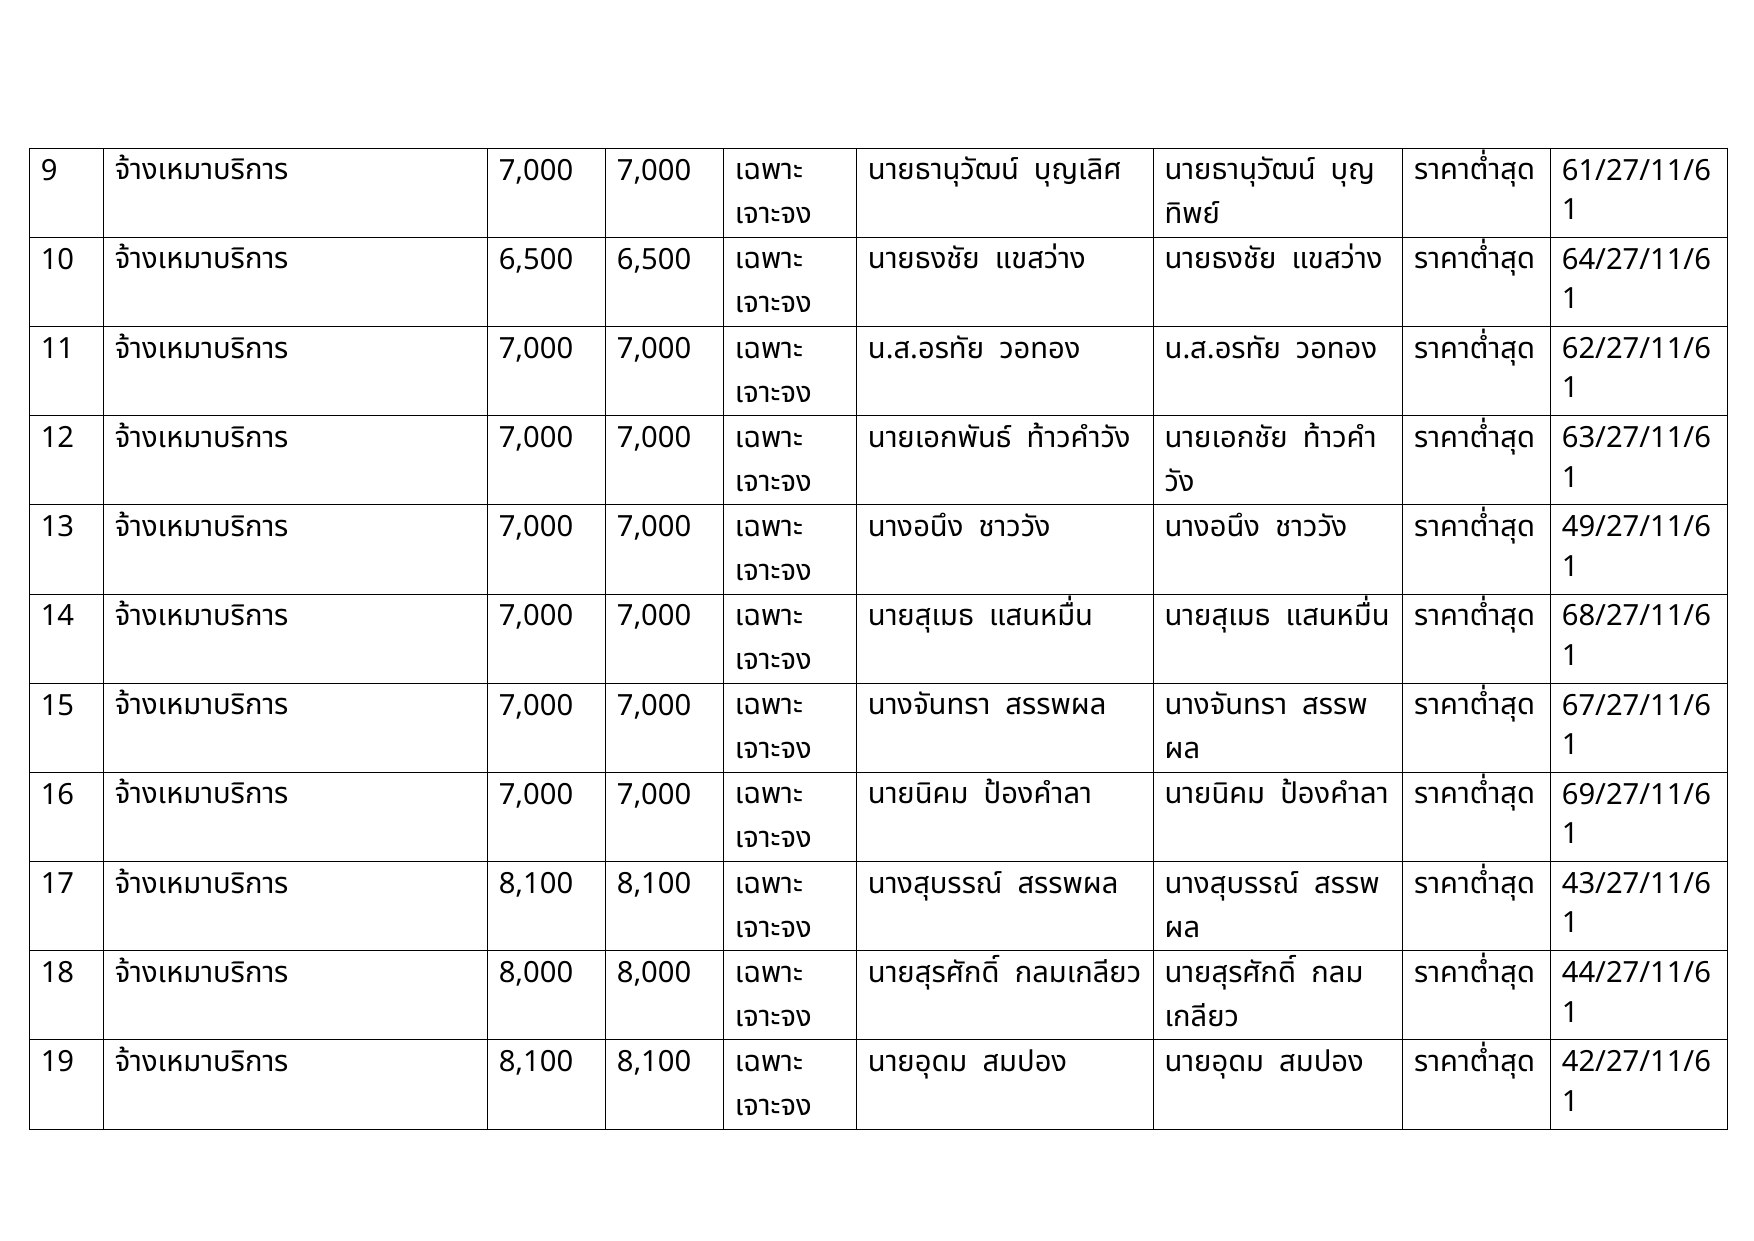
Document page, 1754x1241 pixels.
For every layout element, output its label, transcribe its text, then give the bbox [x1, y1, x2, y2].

table_cell 8,100 [606, 862, 723, 950]
table_cell เฉพาะเจาะจง [724, 862, 856, 950]
table_cell จ้างเหมาบริการ [104, 1040, 487, 1128]
table_cell 7,000 [488, 595, 605, 683]
table_cell จ้างเหมาบริการ [104, 773, 487, 861]
table_cell 11 [30, 327, 103, 415]
table_cell เฉพาะเจาะจง [724, 327, 856, 415]
table_cell เฉพาะเจาะจง [724, 149, 856, 237]
table_cell 44/27/11/61 [1551, 951, 1727, 1039]
table_cell นายนิคม ป้องคำลา [1154, 773, 1402, 861]
table_cell นางจันทรา สรรพผล [857, 684, 1153, 772]
table_cell 7,000 [488, 684, 605, 772]
table_cell 61/27/11/61 [1551, 149, 1727, 237]
table_cell นายเอกพันธ์ ท้าวคำวัง [857, 416, 1153, 504]
table_cell นางจันทรา สรรพผล [1154, 684, 1402, 772]
table_cell ราคาต่ำสุด [1403, 773, 1550, 861]
table_cell จ้างเหมาบริการ [104, 684, 487, 772]
table_cell เฉพาะเจาะจง [724, 951, 856, 1039]
table_cell 7,000 [488, 149, 605, 237]
table_cell 63/27/11/61 [1551, 416, 1727, 504]
table_cell 7,000 [606, 595, 723, 683]
table_cell ราคาต่ำสุด [1403, 327, 1550, 415]
table_cell 18 [30, 951, 103, 1039]
table_cell นางสุบรรณ์ สรรพผล [857, 862, 1153, 950]
table_cell 9 [30, 149, 103, 237]
table_cell จ้างเหมาบริการ [104, 416, 487, 504]
table_cell ราคาต่ำสุด [1403, 595, 1550, 683]
table_cell นางอนึง ชาววัง [857, 505, 1153, 593]
table_cell จ้างเหมาบริการ [104, 327, 487, 415]
table_cell 49/27/11/61 [1551, 505, 1727, 593]
table_cell นายธงชัย แขสว่าง [857, 238, 1153, 326]
table_cell น.ส.อรทัย วอทอง [1154, 327, 1402, 415]
table_cell 64/27/11/61 [1551, 238, 1727, 326]
table_cell นางสุบรรณ์ สรรพผล [1154, 862, 1402, 950]
table_cell ราคาต่ำสุด [1403, 862, 1550, 950]
table_cell เฉพาะเจาะจง [724, 684, 856, 772]
table_cell 7,000 [488, 327, 605, 415]
table_cell 13 [30, 505, 103, 593]
table_cell 62/27/11/61 [1551, 327, 1727, 415]
table_cell นายนิคม ป้องคำลา [857, 773, 1153, 861]
table_cell 7,000 [488, 416, 605, 504]
table_cell จ้างเหมาบริการ [104, 505, 487, 593]
table_cell 8,100 [488, 1040, 605, 1128]
table_cell 68/27/11/61 [1551, 595, 1727, 683]
table_cell เฉพาะเจาะจง [724, 595, 856, 683]
table_cell นายเอกชัย ท้าวคำวัง [1154, 416, 1402, 504]
table_cell 7,000 [488, 505, 605, 593]
table_cell 8,100 [488, 862, 605, 950]
table_cell เฉพาะเจาะจง [724, 238, 856, 326]
table_cell 42/27/11/61 [1551, 1040, 1727, 1128]
table_cell จ้างเหมาบริการ [104, 238, 487, 326]
table_cell เฉพาะเจาะจง [724, 773, 856, 861]
table_cell 8,100 [606, 1040, 723, 1128]
table_cell 16 [30, 773, 103, 861]
table_cell ราคาต่ำสุด [1403, 1040, 1550, 1128]
table_cell ราคาต่ำสุด [1403, 416, 1550, 504]
table_cell เฉพาะเจาะจง [724, 416, 856, 504]
table_cell จ้างเหมาบริการ [104, 951, 487, 1039]
table_cell 7,000 [606, 505, 723, 593]
table_cell 67/27/11/61 [1551, 684, 1727, 772]
table_cell นายสุรศักดิ์ กลมเกลียว [1154, 951, 1402, 1039]
table_cell 14 [30, 595, 103, 683]
table_cell 7,000 [606, 684, 723, 772]
table_cell เฉพาะเจาะจง [724, 1040, 856, 1128]
table_cell 10 [30, 238, 103, 326]
table_cell ราคาต่ำสุด [1403, 238, 1550, 326]
table_cell 7,000 [606, 416, 723, 504]
table_cell 7,000 [606, 327, 723, 415]
table_cell จ้างเหมาบริการ [104, 595, 487, 683]
table_cell นายอุดม สมปอง [1154, 1040, 1402, 1128]
table_cell ราคาต่ำสุด [1403, 951, 1550, 1039]
table_cell 15 [30, 684, 103, 772]
table_cell ราคาต่ำสุด [1403, 684, 1550, 772]
table_cell ราคาต่ำสุด [1403, 505, 1550, 593]
table_cell นายสุเมธ แสนหมื่น [1154, 595, 1402, 683]
table_cell 43/27/11/61 [1551, 862, 1727, 950]
table_cell 17 [30, 862, 103, 950]
table_cell นายธานุวัฒน์ บุญเลิศ [857, 149, 1153, 237]
table_cell ราคาต่ำสุด [1403, 149, 1550, 237]
table_cell เฉพาะเจาะจง [724, 505, 856, 593]
table_cell น.ส.อรทัย วอทอง [857, 327, 1153, 415]
table_cell 8,000 [606, 951, 723, 1039]
table_cell 19 [30, 1040, 103, 1128]
table_cell นายธานุวัฒน์ บุญทิพย์ [1154, 149, 1402, 237]
table_cell จ้างเหมาบริการ [104, 862, 487, 950]
table_cell 7,000 [606, 773, 723, 861]
table_cell นางอนึง ชาววัง [1154, 505, 1402, 593]
table_cell 7,000 [488, 773, 605, 861]
table_cell จ้างเหมาบริการ [104, 149, 487, 237]
table_cell นายสุเมธ แสนหมื่น [857, 595, 1153, 683]
table_cell 69/27/11/61 [1551, 773, 1727, 861]
table_cell 12 [30, 416, 103, 504]
table_cell 7,000 [606, 149, 723, 237]
table_cell 6,500 [488, 238, 605, 326]
table_cell 6,500 [606, 238, 723, 326]
table_cell นายสุรศักดิ์ กลมเกลียว [857, 951, 1153, 1039]
table_cell 8,000 [488, 951, 605, 1039]
table_cell นายอุดม สมปอง [857, 1040, 1153, 1128]
table_cell นายธงชัย แขสว่าง [1154, 238, 1402, 326]
